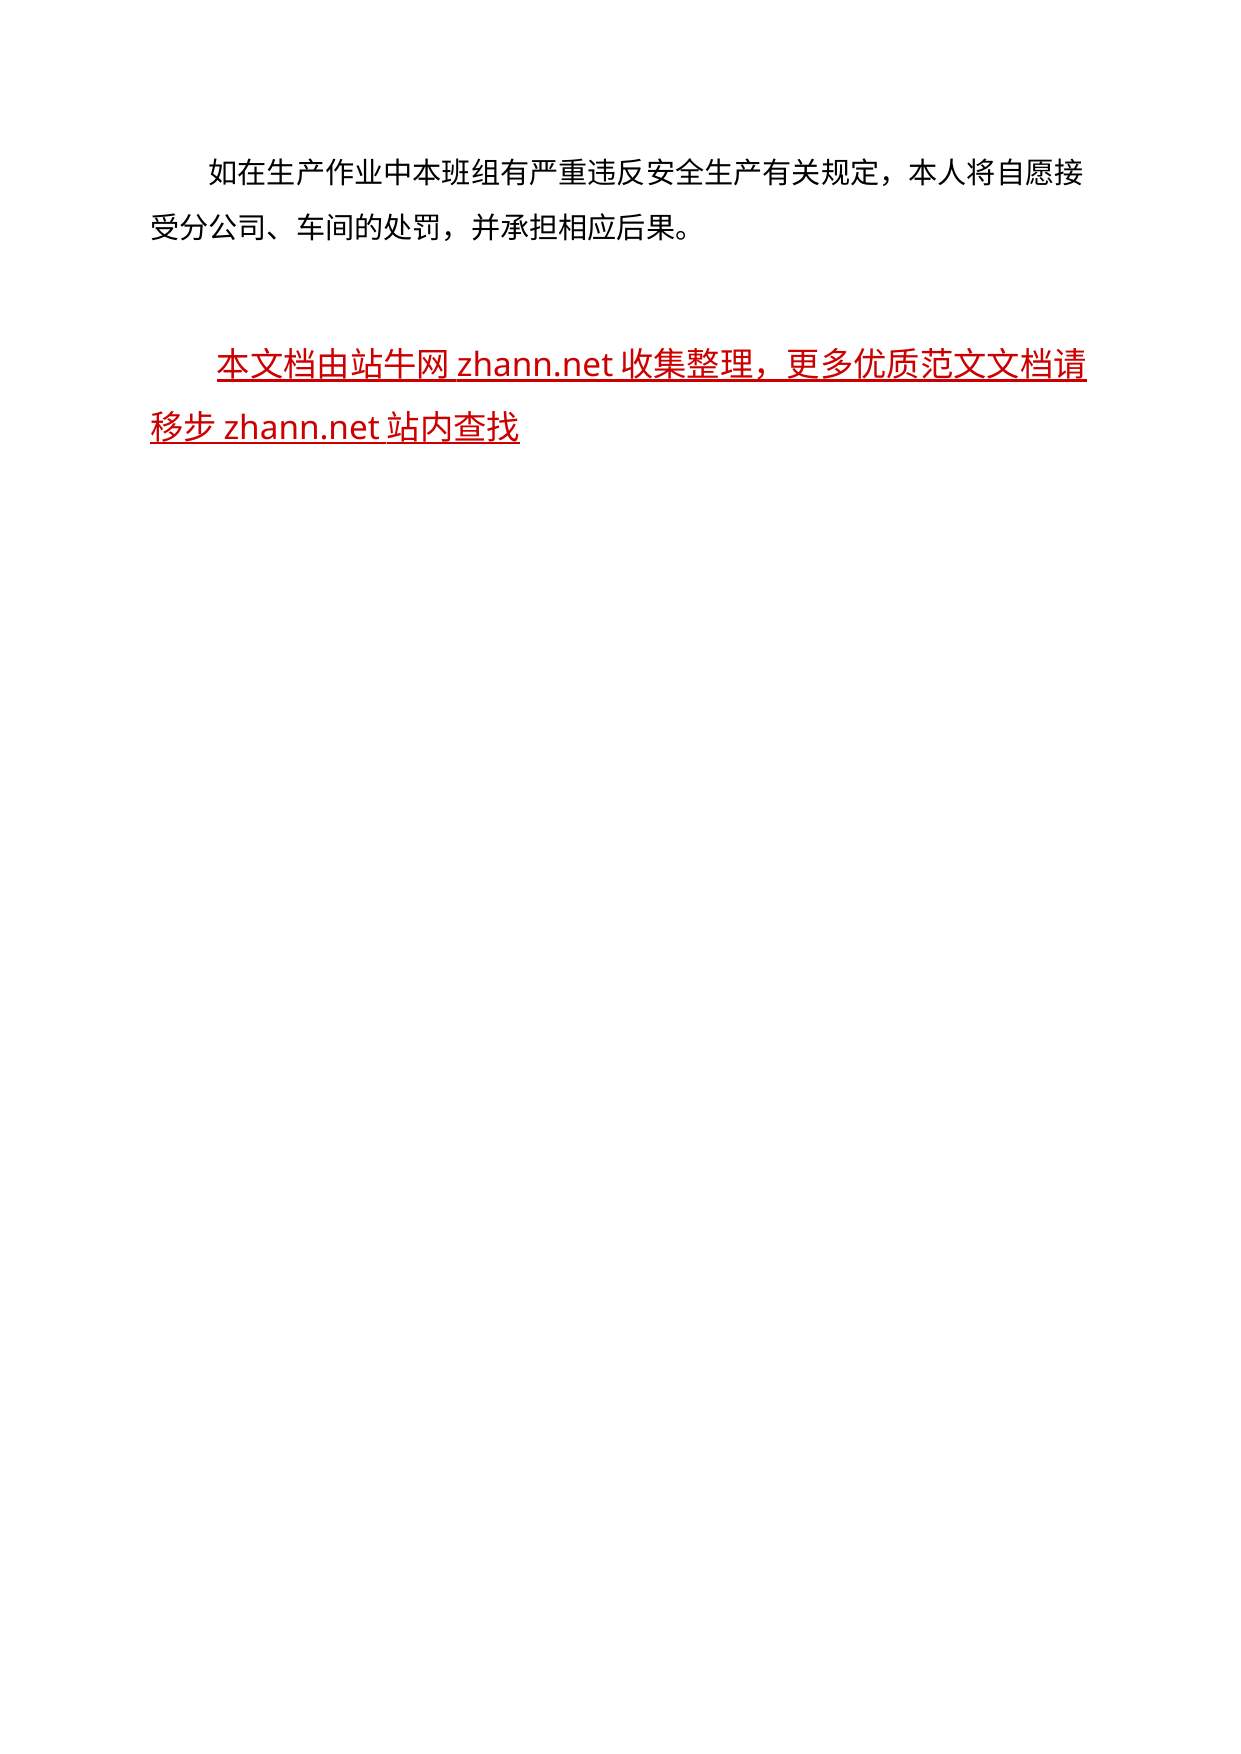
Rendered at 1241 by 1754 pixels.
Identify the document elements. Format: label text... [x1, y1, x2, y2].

text 如在生产作业中本班组有严重违反安全生产有关规定，本人将自愿接受分公司、车间的处罚，并承担相应后果。 [150, 150, 1090, 247]
text 本文档由站牛网zhann.net收集整理，更多优质范文文档请移步zhann.net站内查找 [150, 338, 1090, 449]
